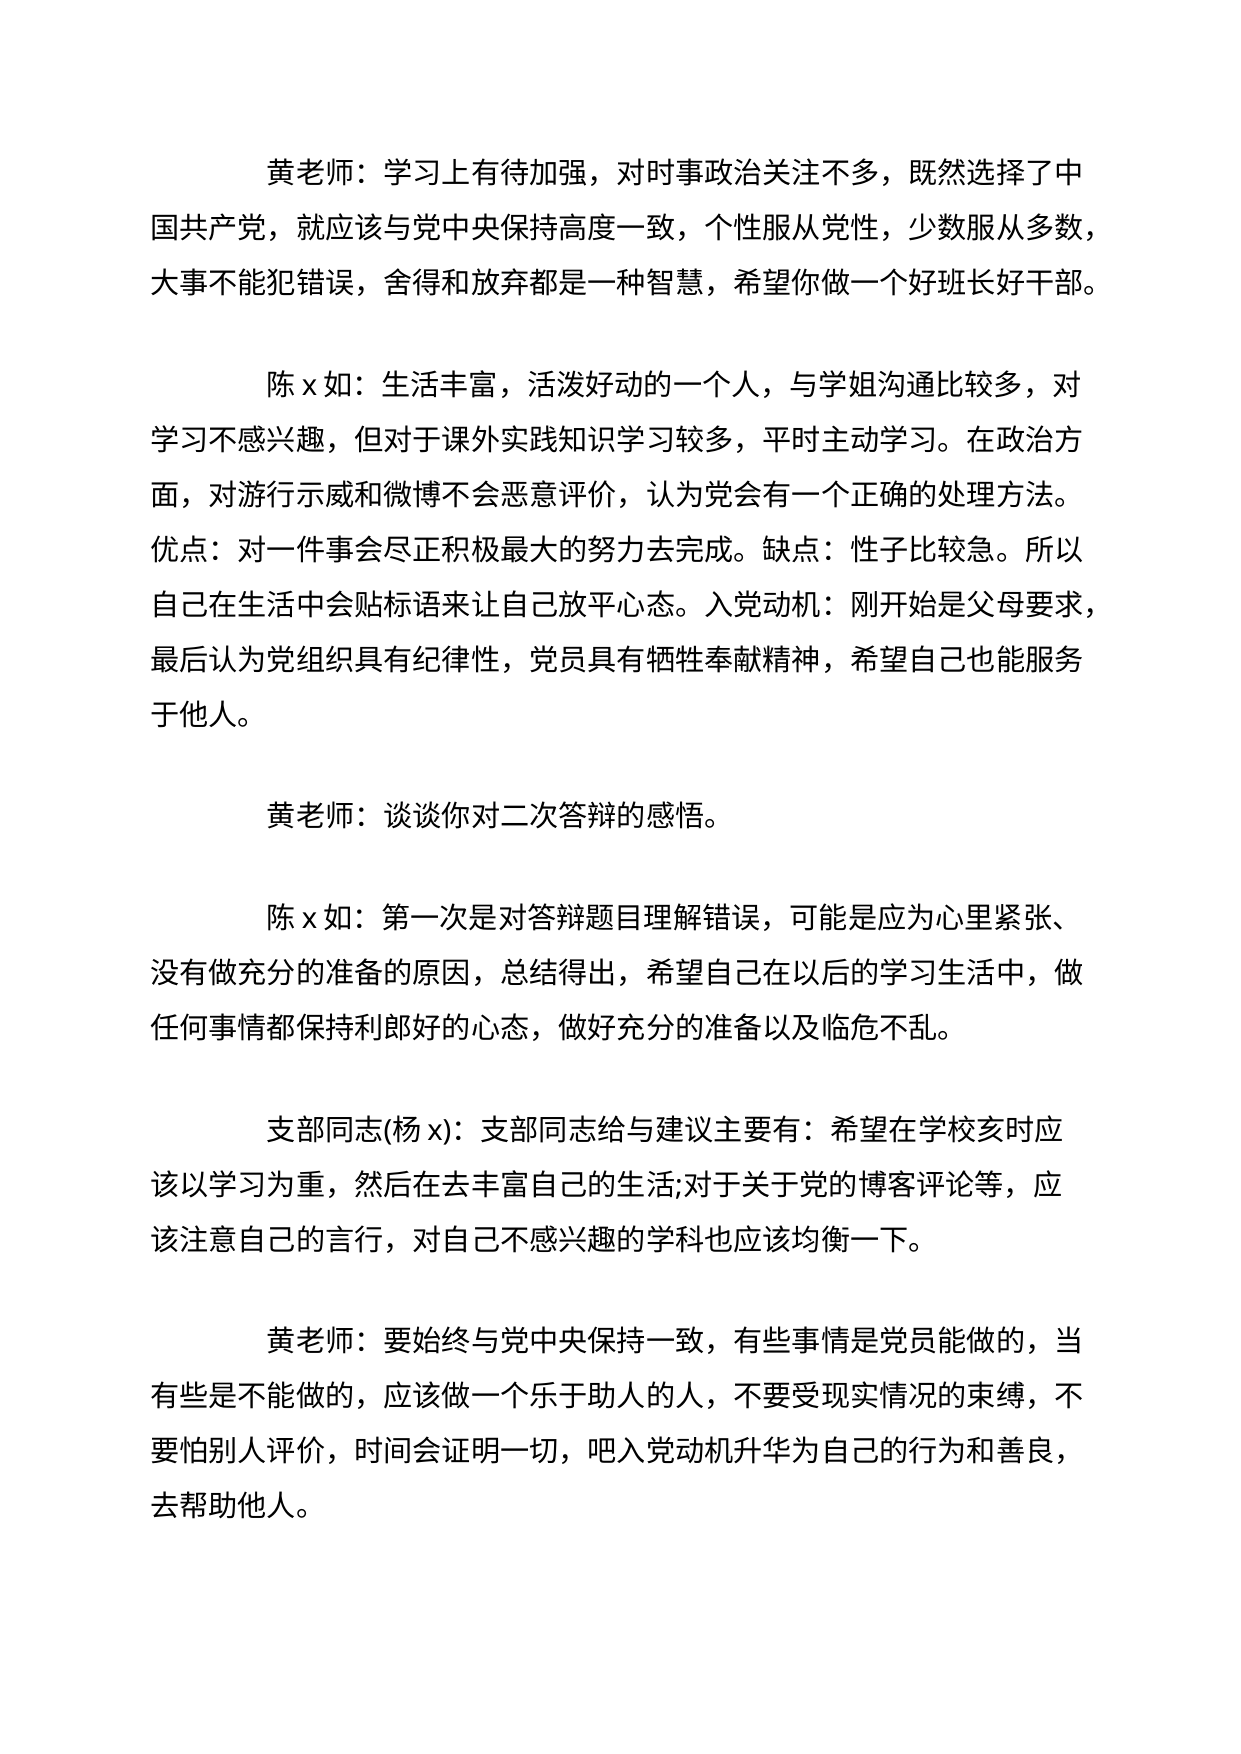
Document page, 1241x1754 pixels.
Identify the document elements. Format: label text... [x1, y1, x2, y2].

text 陈x如：生活丰富，活泼好动的一个人，与学姐沟通比较多，对学习不感兴趣，但对于课外实践知识学习较多，平时主动学习。在政治方面，对游行示威和微博不会恶意评价，认为党会有一个正确的处理方法。优点：对一件事会尽正积极最大的努力去完成。缺点：性子比较急。所以自己在生活中会贴标语来让自己放平心态。入党动机：刚开始是父母要求，最后认为党组织具有纪律性，党员具有牺牲奉献精神，希望自己也能服务于他人。 [150, 362, 1090, 733]
text 黄老师：谈谈你对二次答辩的感悟。 [150, 793, 1090, 835]
text 支部同志(杨x)：支部同志给与建议主要有：希望在学校亥时应该以学习为重，然后在去丰富自己的生活;对于关于党的博客评论等，应该注意自己的言行，对自己不感兴趣的学科也应该均衡一下。 [150, 1106, 1090, 1258]
text 黄老师：学习上有待加强，对时事政治关注不多，既然选择了中国共产党，就应该与党中央保持高度一致，个性服从党性，少数服从多数，大事不能犯错误，舍得和放弃都是一种智慧，希望你做一个好班长好干部。 [150, 150, 1090, 302]
text 黄老师：要始终与党中央保持一致，有些事情是党员能做的，当有些是不能做的，应该做一个乐于助人的人，不要受现实情况的束缚，不要怕别人评价，时间会证明一切，吧入党动机升华为自己的行为和善良，去帮助他人。 [150, 1318, 1090, 1525]
text 陈x如：第一次是对答辩题目理解错误，可能是应为心里紧张、没有做充分的准备的原因，总结得出，希望自己在以后的学习生活中，做任何事情都保持利郎好的心态，做好充分的准备以及临危不乱。 [150, 894, 1090, 1047]
